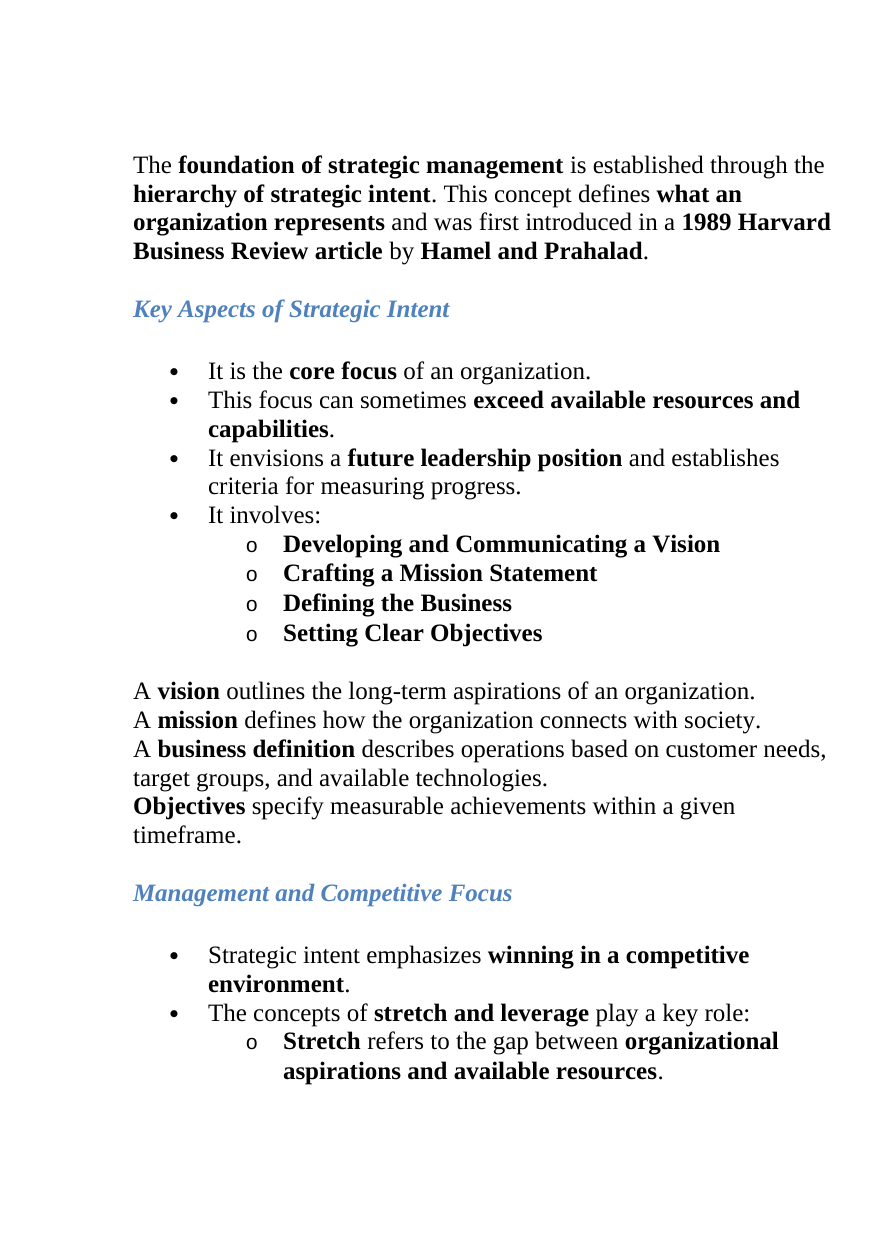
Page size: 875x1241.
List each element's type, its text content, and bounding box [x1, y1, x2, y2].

list The concepts of stretch and leverage play a key role: [170, 998, 842, 1026]
list This focus can sometimes exceed available resources and capabilities. [170, 385, 842, 443]
text The foundation of strategic management is established through the hierarchy of strategic intent. This concept defines what an organization represents and was first introduced in a 1989 Harvard Business Review article by Hamel and Prahalad. [133, 150, 842, 265]
list Defining the Business [245, 588, 842, 618]
list Crafting a Mission Statement [245, 558, 842, 588]
subtitle Management and Competitive Focus [133, 878, 842, 907]
list It involves: [170, 500, 842, 529]
text A vision outlines the long-term aspirations of an organization. A mission defines how the organization connects with society. A business definition describes operations based on customer needs, target groups, and available technologies. Objectives specify measurable achievements within a given timeframe. [133, 676, 842, 849]
list It envisions a future leadership position and establishes criteria for measuring progress. [170, 443, 842, 500]
list Strategic intent emphasizes winning in a competitive environment. [170, 940, 842, 998]
subtitle Key Aspects of Strategic Intent [133, 294, 842, 323]
list Developing and Communicating a Vision [245, 529, 842, 558]
list Setting Clear Objectives [245, 618, 842, 647]
list Stretch refers to the gap between organizational aspirations and available resources. [245, 1026, 842, 1085]
list It is the core focus of an organization. [170, 356, 842, 385]
